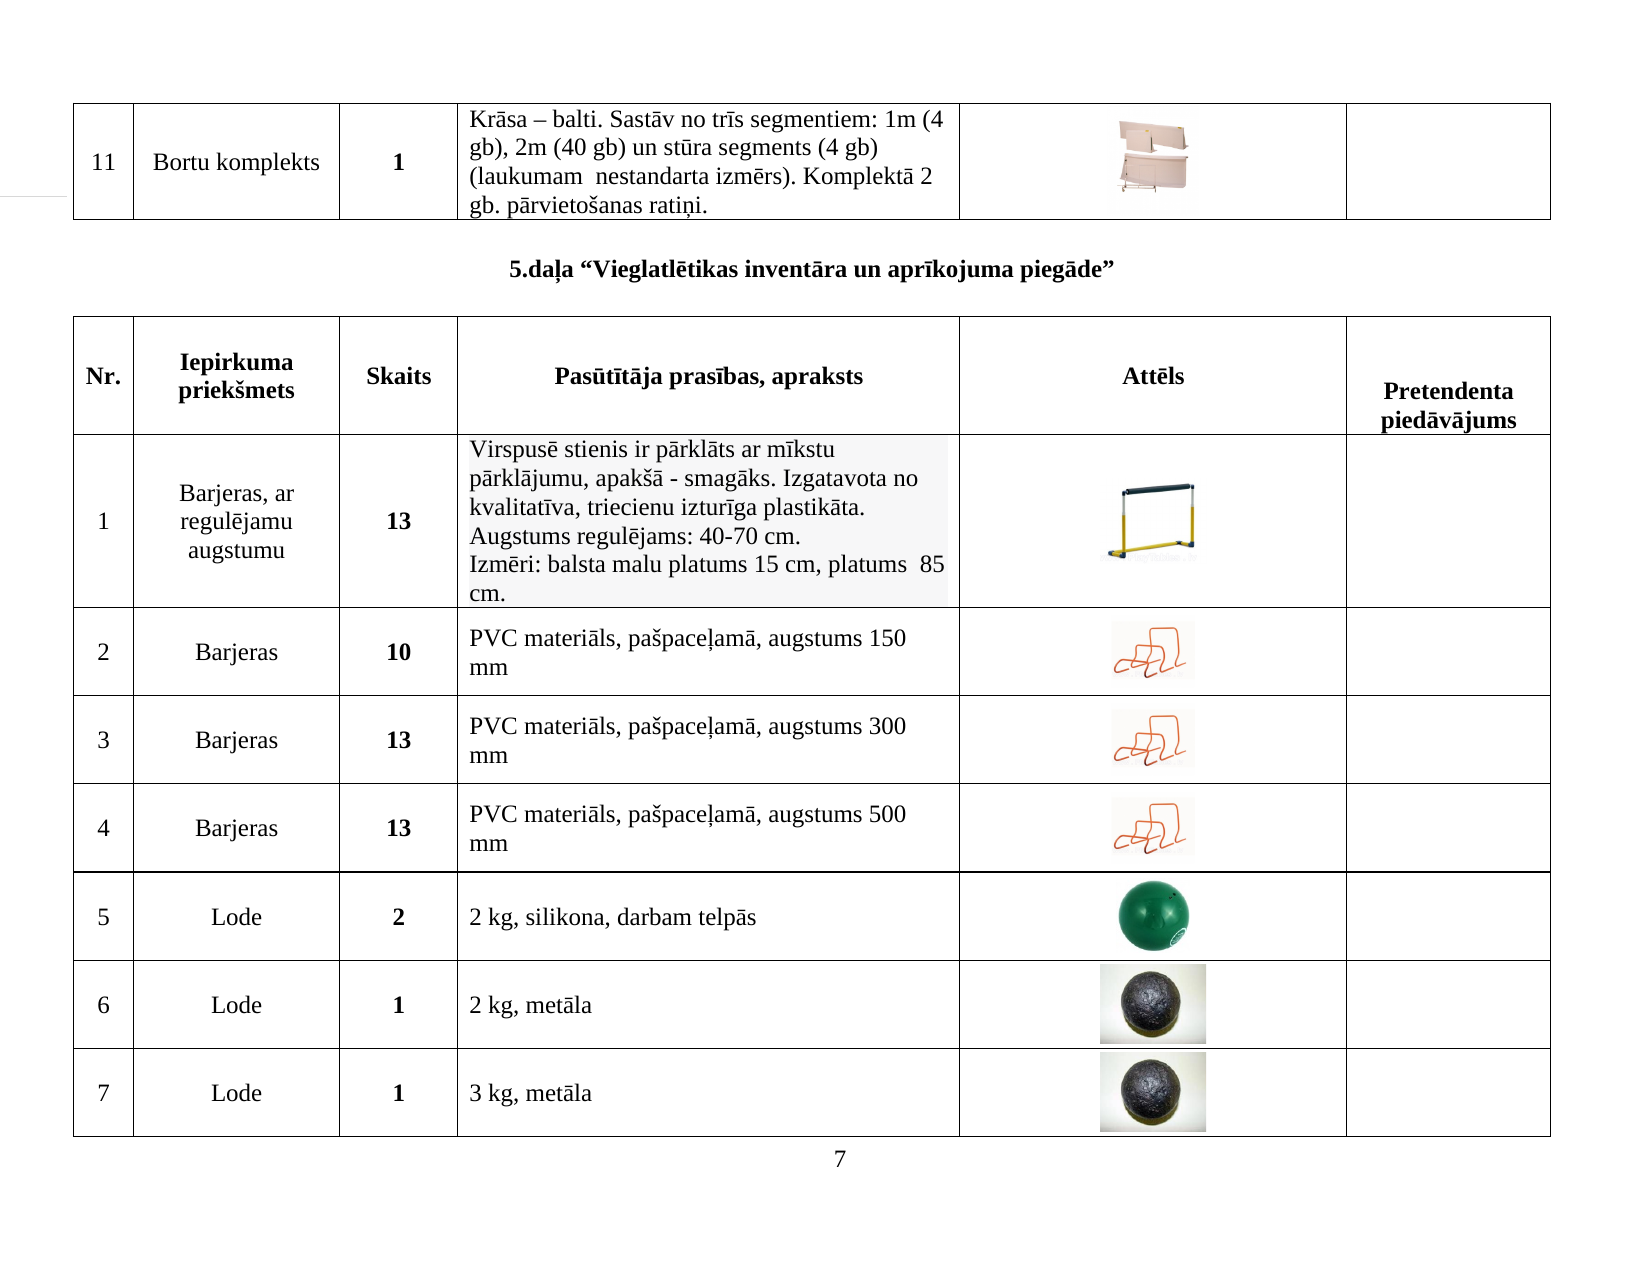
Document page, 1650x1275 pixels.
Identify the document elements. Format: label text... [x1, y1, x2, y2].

picture [1111, 792, 1195, 864]
table_cell [1347, 435, 1550, 607]
table_cell [960, 1049, 1346, 1136]
table_cell [1347, 104, 1550, 219]
table_cell 2 [74, 608, 133, 695]
table_cell 1 [340, 961, 457, 1048]
picture [1116, 878, 1190, 953]
table_cell Pretendenta piedāvājums [1347, 317, 1550, 433]
table_cell [960, 961, 1346, 1048]
picture [1111, 615, 1195, 688]
table_cell Barjeras, ar regulējamu augstumu [134, 435, 339, 607]
table_cell [1347, 1049, 1550, 1136]
table_cell 2 [340, 873, 457, 959]
table_cell 1 [340, 104, 457, 219]
table_cell 11 [74, 104, 133, 219]
table_cell Pasūtītāja prasības, apraksts [458, 317, 959, 433]
table_cell [1347, 608, 1550, 695]
table_cell [1347, 696, 1550, 783]
table_cell Krāsa – balti. Sastāv no trīs segmentiem: 1m (4 gb), 2m (40 gb) un stūra segments (4 gb) (laukumam nestandarta izmērs). Komplektā 2 gb. pārvietošanas ratiņi. [458, 104, 959, 219]
table_cell Bortu komplekts [134, 104, 339, 219]
table_cell Lode [134, 961, 339, 1048]
table_cell 2 kg, metāla [458, 961, 959, 1048]
picture [1107, 106, 1199, 216]
table_cell 1 [74, 435, 133, 607]
table_cell [960, 873, 1346, 959]
table_cell 10 [340, 608, 457, 695]
table_cell 13 [340, 696, 457, 783]
table_cell [960, 104, 1346, 219]
table_cell Lode [134, 873, 339, 959]
table_cell [960, 784, 1346, 871]
table_cell 13 [340, 435, 457, 607]
table_cell Barjeras [134, 696, 339, 783]
table_cell 7 [74, 1049, 133, 1136]
table_cell PVC materiāls, pašpaceļamā, augstums 150 mm [458, 608, 959, 695]
table_cell Iepirkuma priekšmets [134, 317, 339, 433]
table_cell Barjeras [134, 608, 339, 695]
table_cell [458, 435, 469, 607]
table_cell [1347, 873, 1550, 959]
table_cell [960, 435, 1346, 607]
table_cell Skaits [340, 317, 457, 433]
table_cell [960, 696, 1346, 783]
table_cell 3 [74, 696, 133, 783]
table_cell 3 kg, metāla [458, 1049, 959, 1136]
table_cell PVC materiāls, pašpaceļamā, augstums 300 mm [458, 696, 959, 783]
table_cell 6 [74, 961, 133, 1048]
table_cell [1347, 961, 1550, 1048]
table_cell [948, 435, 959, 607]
table_cell 4 [74, 784, 133, 871]
table_cell 5.daļa “Vieglatlētikas inventāra un aprīkojuma piegāde” [73, 220, 1550, 316]
picture [1111, 703, 1195, 776]
picture [1100, 478, 1207, 564]
table_cell Nr. [74, 317, 133, 433]
table_cell 5 [74, 873, 133, 959]
table_cell Lode [134, 1049, 339, 1136]
table_cell 1 [340, 1049, 457, 1136]
table_cell Barjeras [134, 784, 339, 871]
table_cell PVC materiāls, pašpaceļamā, augstums 500 mm [458, 784, 959, 871]
table_cell [1347, 784, 1550, 871]
table_cell Attēls [960, 317, 1346, 433]
picture [1100, 964, 1207, 1044]
picture [1100, 1052, 1207, 1132]
table_cell [960, 608, 1346, 695]
table_cell 2 kg, silikona, darbam telpās [458, 873, 959, 959]
table_cell 13 [340, 784, 457, 871]
